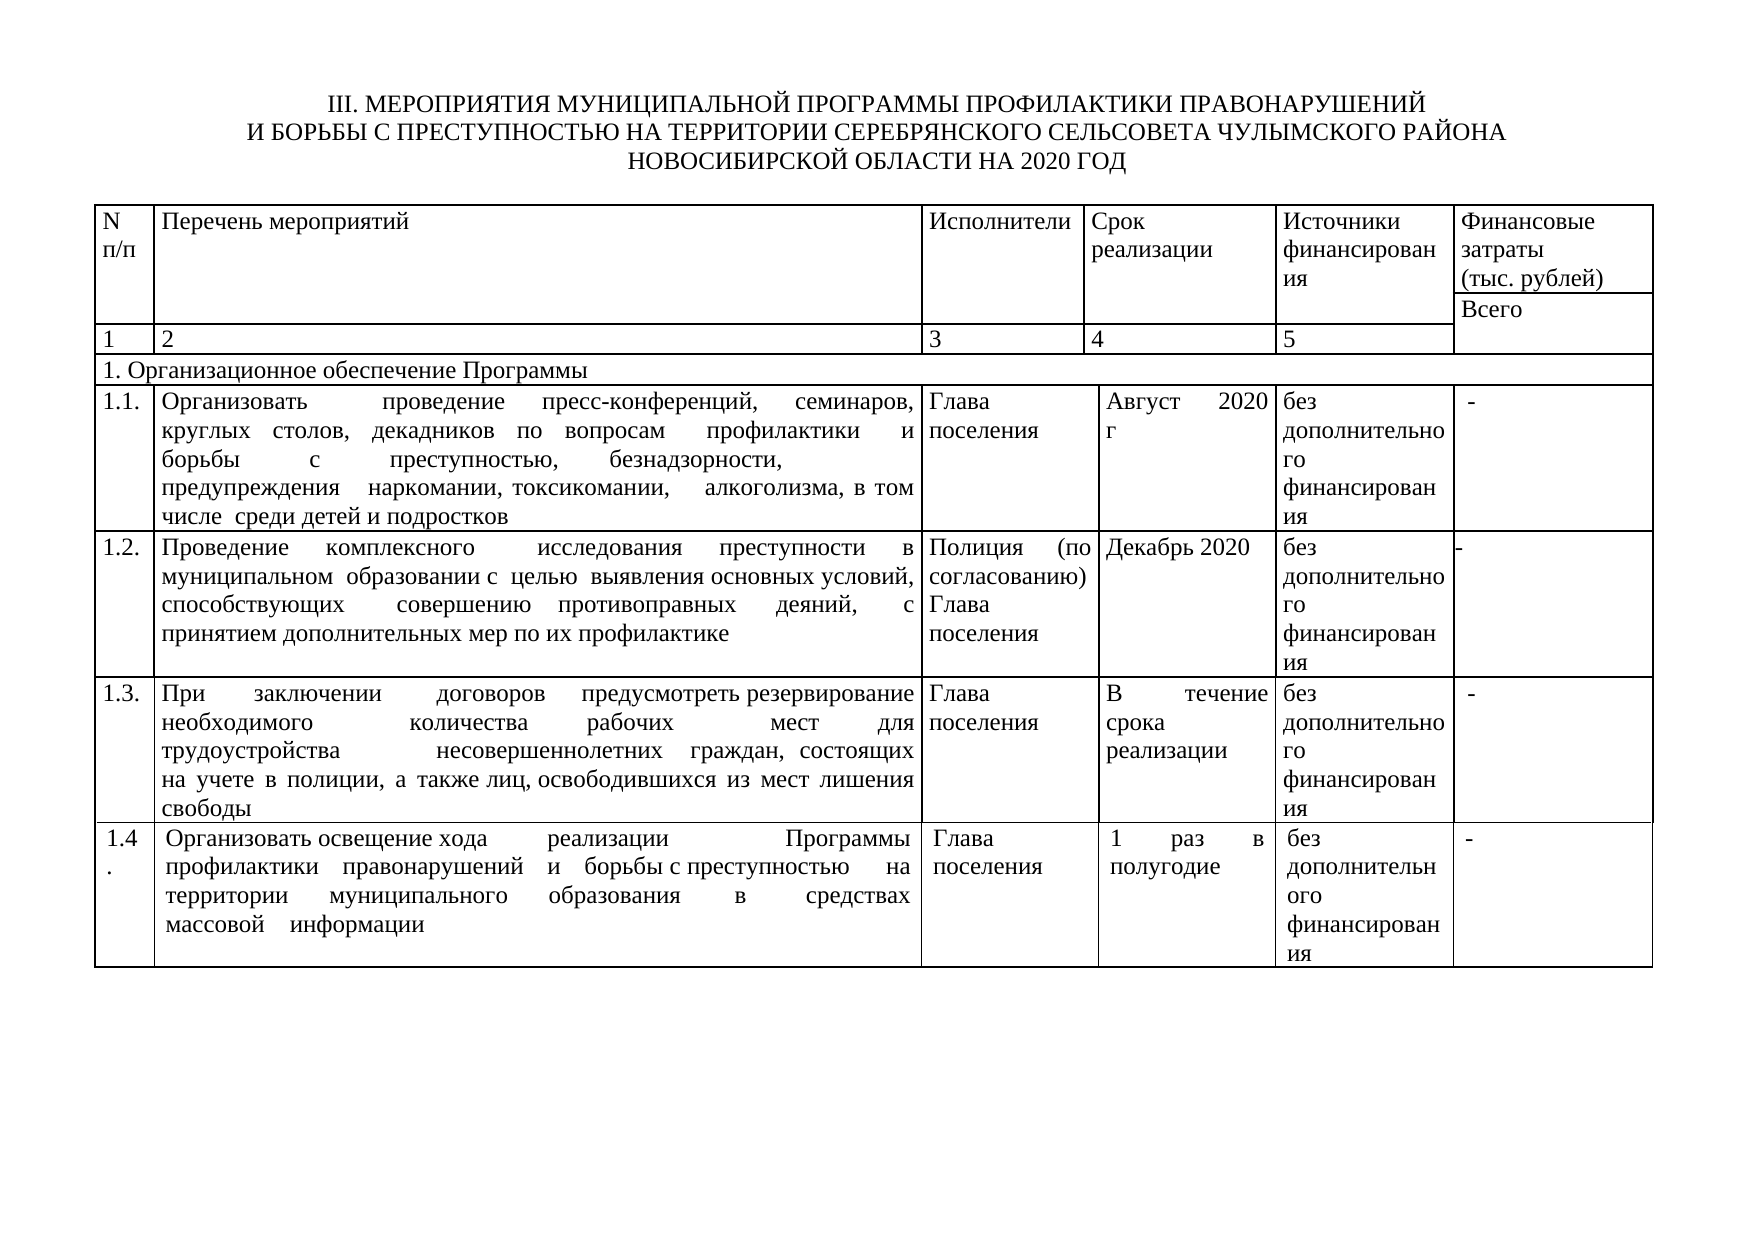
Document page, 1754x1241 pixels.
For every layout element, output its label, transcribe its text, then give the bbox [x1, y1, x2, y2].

table_cell 1. Организационное обеспечение Программы [96, 355, 1652, 384]
table_cell - [1454, 822, 1652, 966]
table_cell - [1455, 532, 1652, 676]
table_cell 4 [1085, 325, 1275, 353]
table_header Источники финансирования [1277, 206, 1453, 322]
table_cell Глава поселения [923, 678, 1098, 822]
text III. МЕРОПРИЯТИЯ МУНИЦИПАЛЬНОЙ ПРОГРАММЫ ПРОФИЛАКТИКИ ПРАВОНАРУШЕНИЙ [118, 89, 1636, 117]
table_cell 3 [923, 325, 1083, 353]
table_cell без дополнительного финансирования [1276, 823, 1453, 966]
table_cell Август 2020 г [1100, 386, 1275, 530]
table_cell Организовать освещение хода реализации Программы профилактики правонарушений и борьбы с преступностью на территории муниципального образования в средствах массовой информации [155, 823, 921, 966]
table_header Срок реализации [1085, 206, 1275, 322]
text И БОРЬБЫ С ПРЕСТУПНОСТЬЮ НА ТЕРРИТОРИИ СЕРЕБРЯНСКОГО СЕЛЬСОВЕТА ЧУЛЫМСКОГО РАЙОНА [118, 117, 1636, 146]
table_cell 1.3. [96, 678, 154, 822]
table_cell Организовать проведение пресс-конференций, семинаров, круглых столов, декадников по вопросам профилактики и борьбы с преступностью, безнадзорности, предупреждения наркомании, токсикомании, алкоголизма, в том числе среди детей и подростков [155, 386, 921, 530]
table_cell - [1455, 678, 1652, 822]
text НОВОСИБИРСКОЙ ОБЛАСТИ НА 2020 ГОД [118, 146, 1636, 175]
table_cell 1 [96, 325, 153, 353]
table_cell 2 [155, 325, 921, 353]
table_header Перечень мероприятий [155, 206, 921, 322]
table_cell - [1455, 386, 1652, 530]
table_cell В течение срока реализации [1100, 678, 1275, 822]
table_cell Всего [1455, 294, 1652, 353]
table_cell Глава поселения [923, 386, 1098, 530]
table_cell При заключении договоров предусмотреть резервирование необходимого количества рабочих мест для трудоустройства несовершеннолетних граждан, состоящих на учете в полиции, а также лиц, освободившихся из мест лишения свободы [155, 678, 921, 822]
table_cell без дополнительного финансирования [1277, 386, 1453, 530]
table_cell Полиция (по согласованию) Глава поселения [923, 532, 1098, 676]
table_cell Декабрь 2020 [1100, 532, 1275, 676]
table_cell 1.2. [96, 532, 153, 676]
table_cell Глава поселения [922, 823, 1098, 966]
table_cell без дополнительного финансирования [1277, 532, 1453, 676]
table_header Финансовые затраты (тыс. рублей) [1455, 206, 1652, 292]
table_cell 1 раз в полугодие [1099, 823, 1275, 966]
table_header N п/п [96, 206, 153, 322]
table_cell 5 [1277, 325, 1453, 353]
table_cell без дополнительного финансирования [1276, 678, 1453, 822]
table_cell Проведение комплексного исследования преступности в муниципальном образовании с целью выявления основных условий, способствующих совершению противоправных деяний, с принятием дополнительных мер по их профилактике [155, 532, 921, 676]
table_header Исполнители [923, 206, 1083, 322]
table_cell 1.1. [96, 386, 153, 530]
table_cell 1.4. [96, 823, 154, 966]
